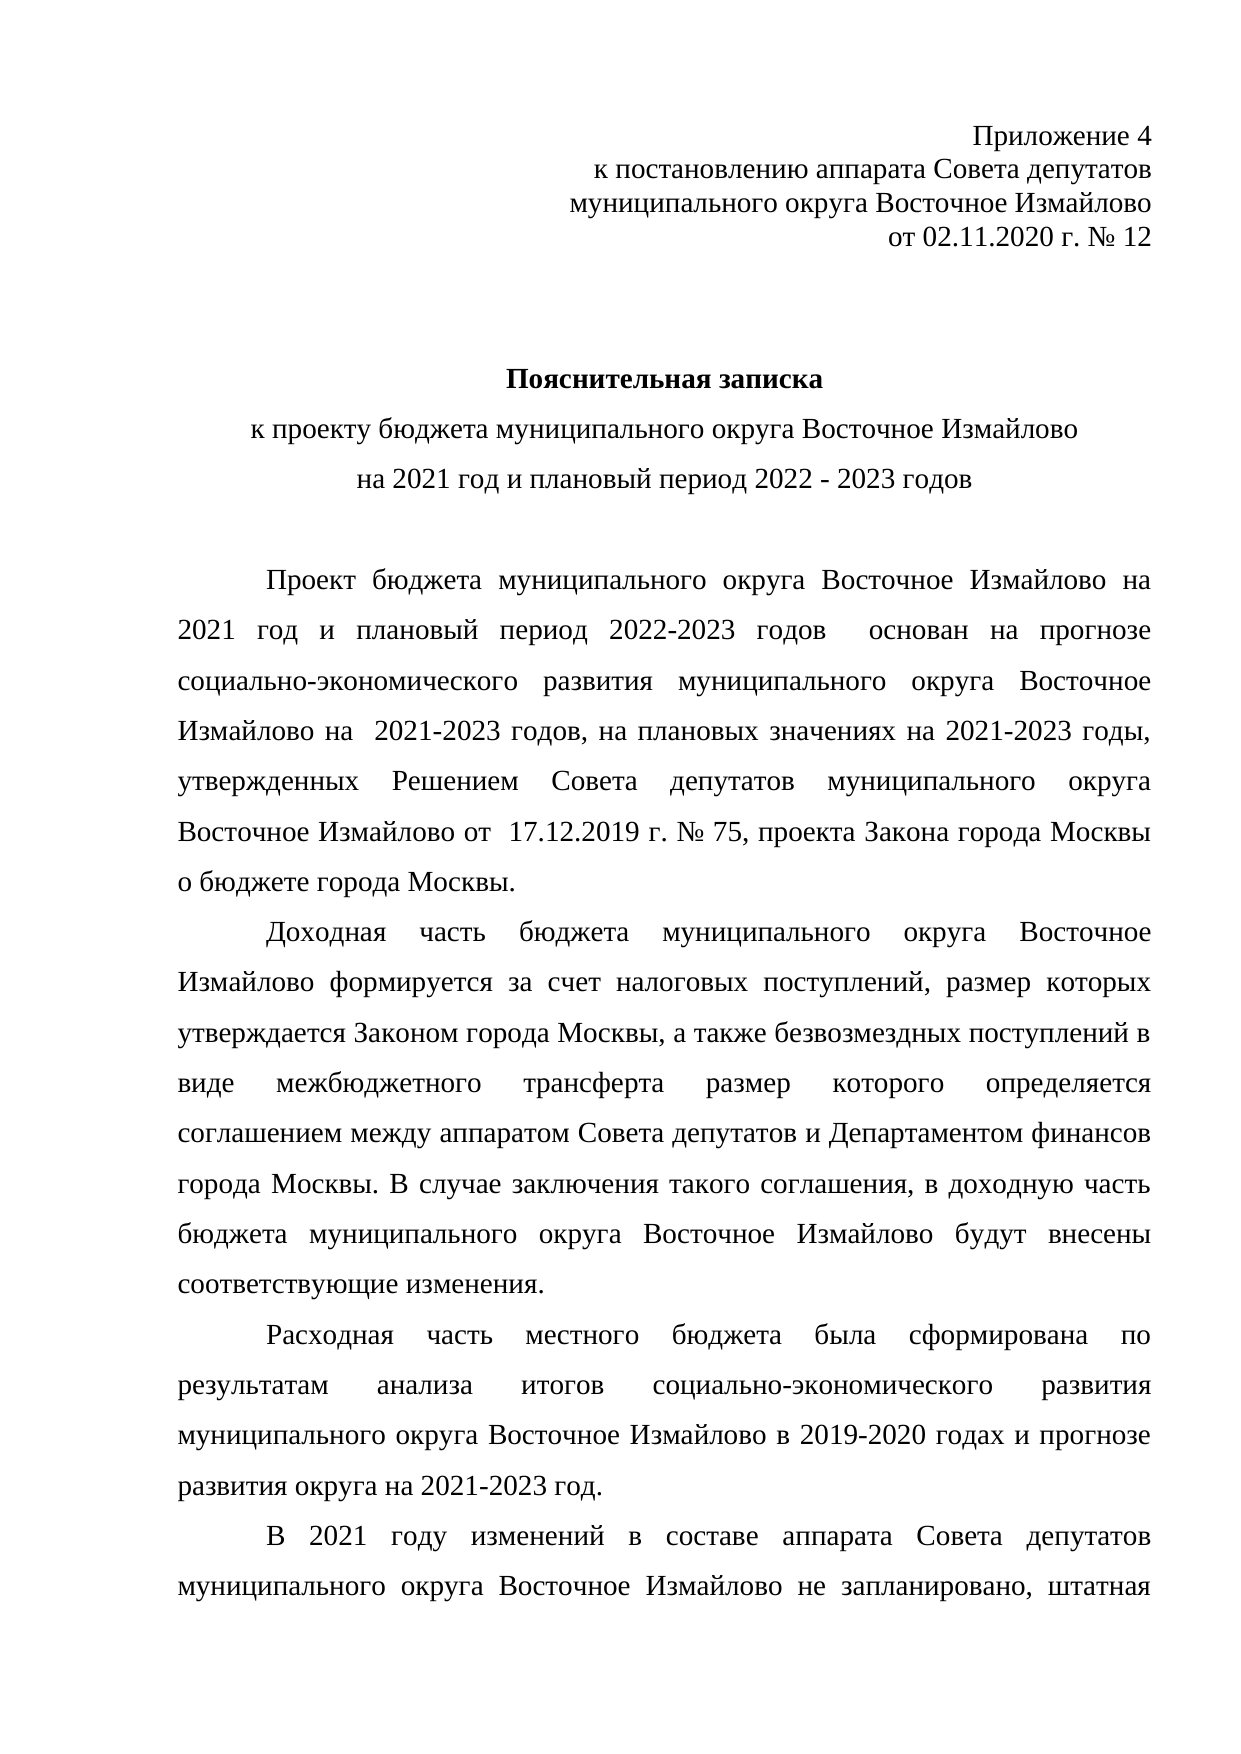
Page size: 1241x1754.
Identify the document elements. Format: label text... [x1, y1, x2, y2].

text Расходная часть местного бюджета была сформирована по результатам анализа итогов социально-экономического развития муниципального округа Восточное Измайлово в 2019-2020 годах и прогнозе развития округа на 2021-2023 год. [177, 1317, 1152, 1501]
text к проекту бюджета муниципального округа Восточное Измайлово [177, 411, 1152, 445]
text на 2021 год и плановый период 2022 - 2023 годов [177, 461, 1152, 495]
text муниципального округа Восточное Измайлово [177, 185, 1152, 219]
text Приложение 4 [177, 118, 1152, 152]
text Проект бюджета муниципального округа Восточное Измайлово на 2021 год и плановый период 2022-2023 годов основан на прогнозе социально-экономического развития муниципального округа Восточное Измайлово на 2021-2023 годов, на плановых значениях на 2021-2023 годы, утвержденных Решением Совета депутатов муниципального округа Восточное Измайлово от 17.12.2019 г. № 75, проекта Закона города Москвы о бюджете города Москвы. [177, 562, 1152, 897]
text Доходная часть бюджета муниципального округа Восточное Измайлово формируется за счет налоговых поступлений, размер которых утверждается Законом города Москвы, а также безвозмездных поступлений в виде межбюджетного трансферта размер которого определяется соглашением между аппаратом Совета депутатов и Департаментом финансов города Москвы. В случае заключения такого соглашения, в доходную часть бюджета муниципального округа Восточное Измайлово будут внесены соответствующие изменения. [177, 914, 1152, 1300]
text от 02.11.2020 г. № 12 [177, 219, 1152, 252]
text Пояснительная записка [177, 361, 1152, 394]
text к постановлению аппарата Совета депутатов [177, 152, 1152, 185]
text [177, 1518, 1152, 1602]
